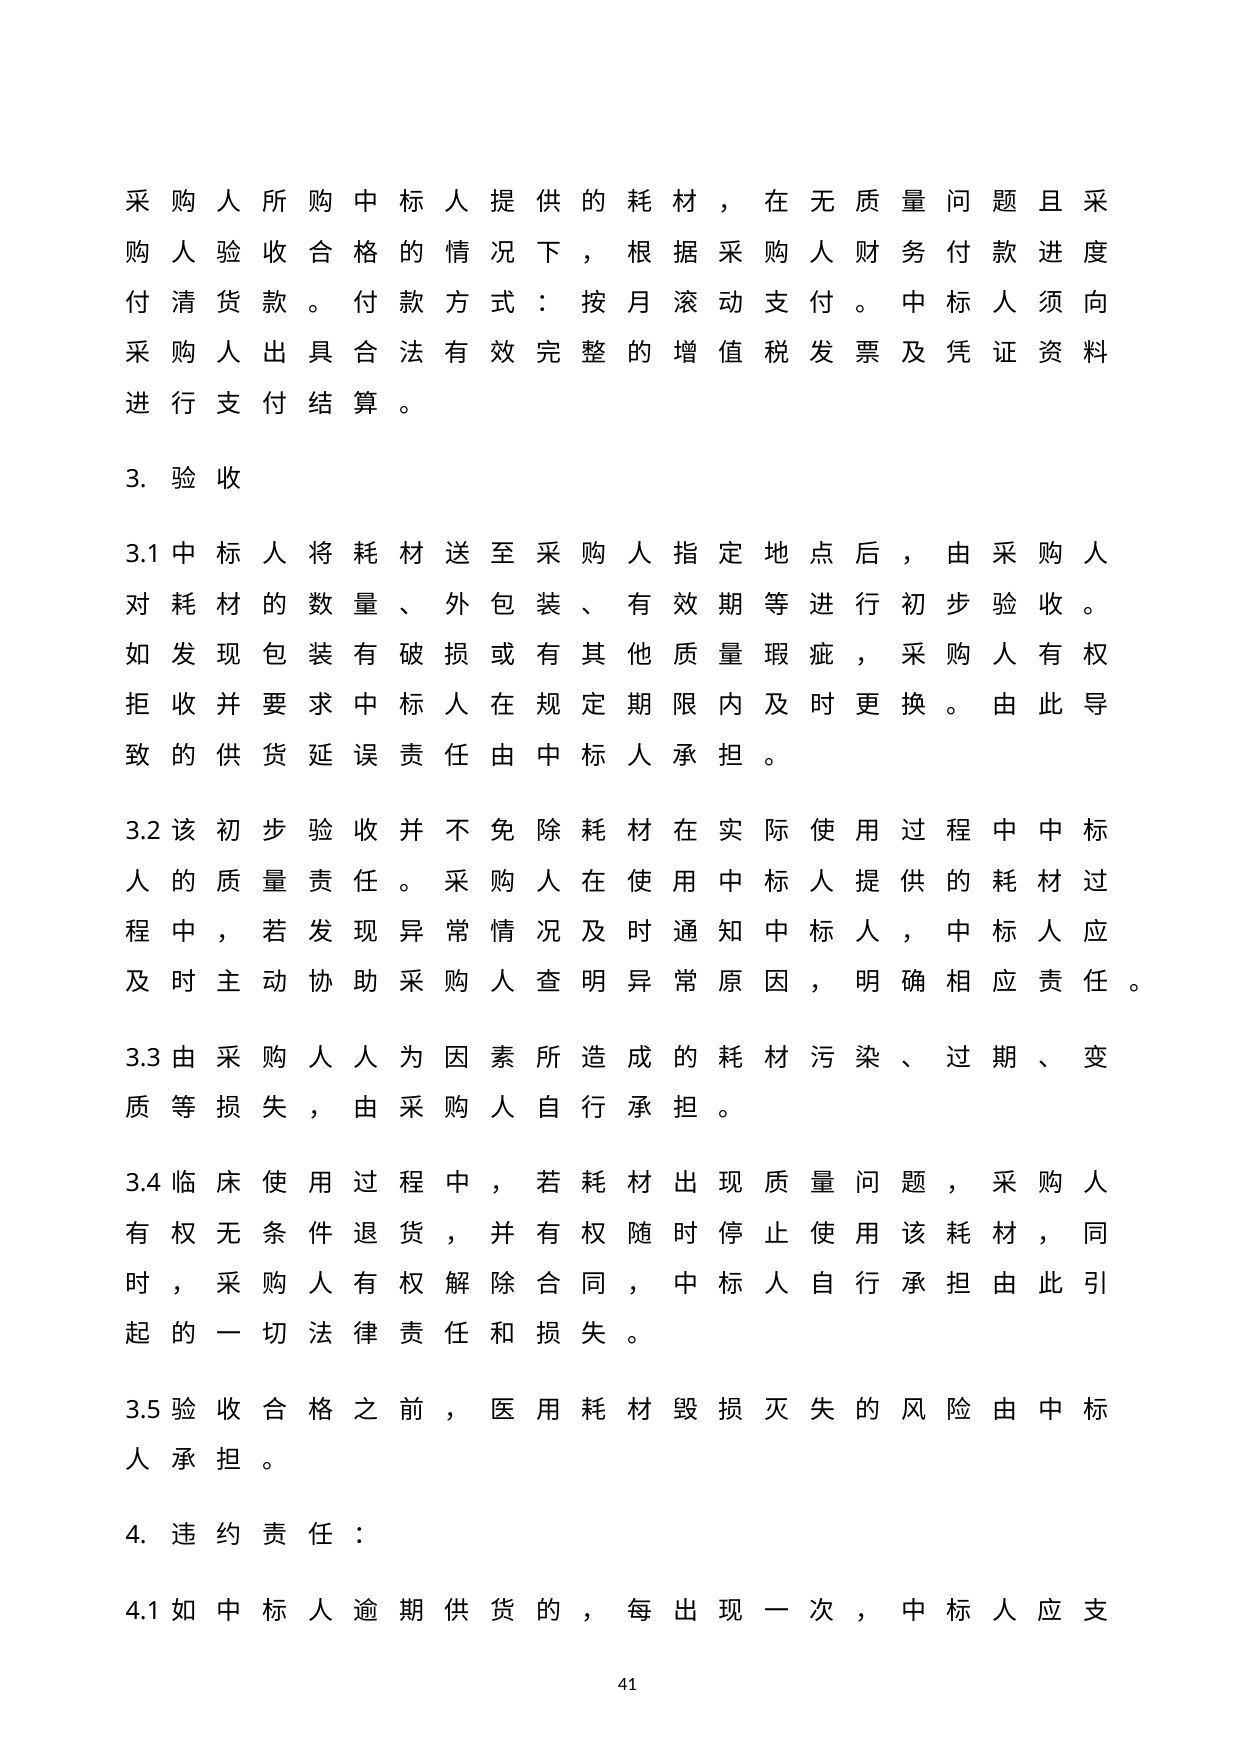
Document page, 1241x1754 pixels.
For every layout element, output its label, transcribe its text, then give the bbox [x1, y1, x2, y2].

text 4. 违约责任： [125, 1508, 1129, 1558]
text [125, 1583, 1129, 1633]
list 验收 [125, 452, 1129, 502]
text 3.1 中标人将耗材送至采购人指定地点后，由采购人对耗材的数量、外包装、有效期等进行初步验收。如发现包装有破损或有其他质量瑕疵，采购人有权拒收并要求中标人在规定期限内及时更换。由此导致的供货延误责任由中标人承担。 [125, 527, 1129, 778]
text 3.5 验收合格之前，医用耗材毁损灭失的风险由中标人承担。 [125, 1382, 1129, 1483]
text 3.2 该初步验收并不免除耗材在实际使用过程中中标人的质量责任。采购人在使用中标人提供的耗材过程中，若发现异常情况及时通知中标人，中标人应及时主动协助采购人查明异常原因，明确相应责任。 [125, 804, 1129, 1005]
text 3.3 由采购人人为因素所造成的耗材污染、过期、变质等损失，由采购人自行承担。 [125, 1030, 1129, 1131]
text 采购人所购中标人提供的耗材，在无质量问题且采购人验收合格的情况下，根据采购人财务付款进度付清货款。付款方式：按月滚动支付。中标人须向采购人出具合法有效完整的增值税发票及凭证资料进行支付结算。 [125, 175, 1129, 426]
text 3.4 临床使用过程中，若耗材出现质量问题，采购人有权无条件退货，并有权随时停止使用该耗材，同时，采购人有权解除合同，中标人自行承担由此引起的一切法律责任和损失。 [125, 1156, 1129, 1357]
